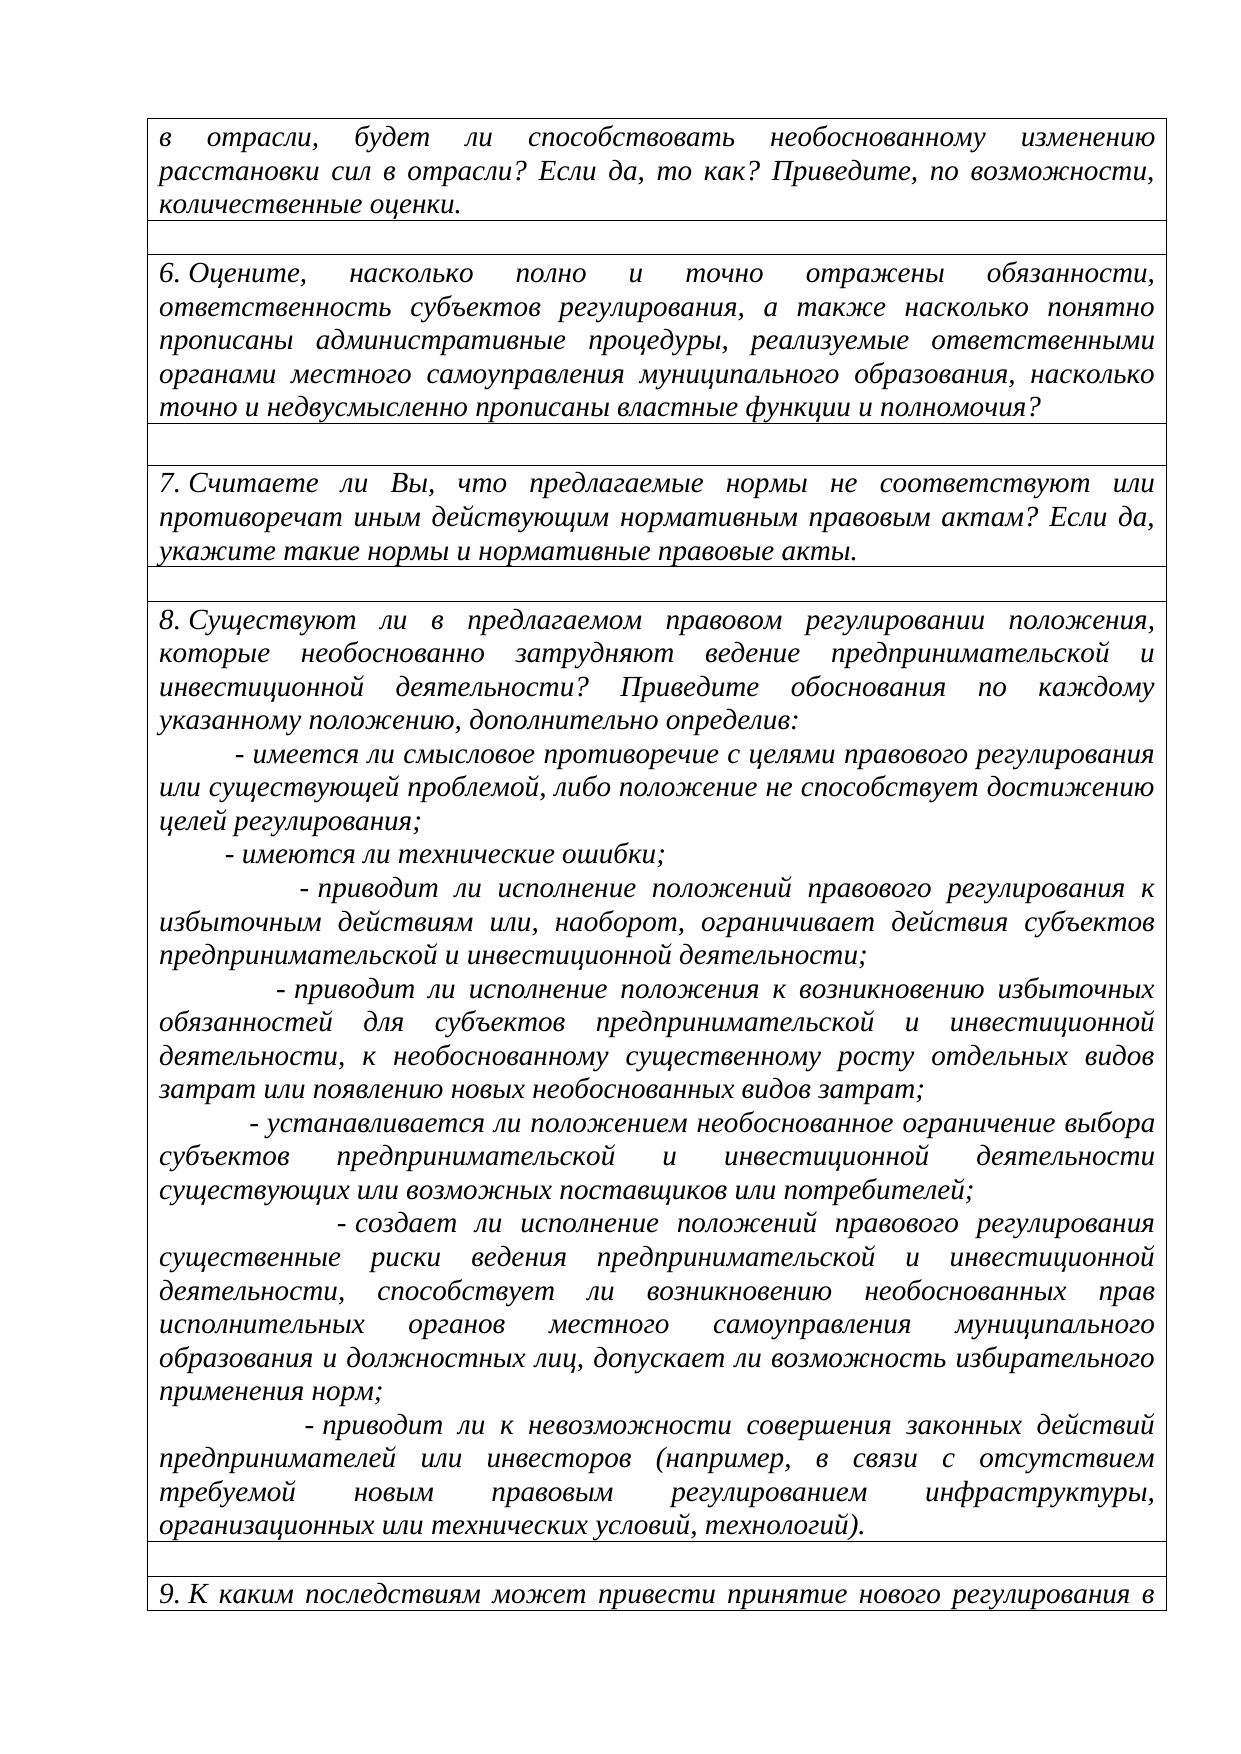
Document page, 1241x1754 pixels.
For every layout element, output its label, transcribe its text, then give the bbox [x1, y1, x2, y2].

table_cell 7. Считаете ли Вы, что предлагаемые нормы не соответствуют или противоречат иным действующим нормативным правовым актам? Если да, укажите такие нормы и нормативные правовые акты. [148, 466, 1166, 566]
table_cell [148, 567, 1166, 601]
table_cell 8. Существуют ли в предлагаемом правовом регулировании положения, которые необоснованно затрудняют ведение предпринимательской и инвестиционной деятельности? Приведите обоснования по каждому указанному положению, дополнительно определив: - имеется ли смысловое противоречие с целями правового регулирования или существующей проблемой, либо положение не способствует достижению целей регулирования; - имеются ли технические ошибки; - приводит ли исполнение положений правового регулирования к избыточным действиям или, наоборот, ограничивает действия субъектов предпринимательской и инвестиционной деятельности; - приводит ли исполнение положения к возникновению избыточных обязанностей для субъектов предпринимательской и инвестиционной деятельности, к необоснованному существенному росту отдельных видов затрат или появлению новых необоснованных видов затрат; - устанавливается ли положением необоснованное ограничение выбора субъектов предпринимательской и инвестиционной деятельности существующих или возможных поставщиков или потребителей; - создает ли исполнение положений правового регулирования существенные риски ведения предпринимательской и инвестиционной деятельности, способствует ли возникновению необоснованных прав исполнительных органов местного самоуправления муниципального образования и должностных лиц, допускает ли возможность избирательного применения норм; - приводит ли к невозможности совершения законных действий предпринимателей или инвесторов (например, в связи с отсутствием требуемой новым правовым регулированием инфраструктуры, организационных или технических условий, технологий). [148, 602, 1166, 1541]
table_cell 6. Оцените, насколько полно и точно отражены обязанности, ответственность субъектов регулирования, а также насколько понятно прописаны административные процедуры, реализуемые ответственными органами местного самоуправления муниципального образования, насколько точно и недвусмысленно прописаны властные функции и полномочия? [148, 255, 1166, 423]
table_cell [148, 221, 1166, 254]
table_cell [148, 424, 1166, 464]
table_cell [148, 1577, 1166, 1610]
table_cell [148, 119, 1166, 220]
table_cell [148, 1542, 1166, 1576]
